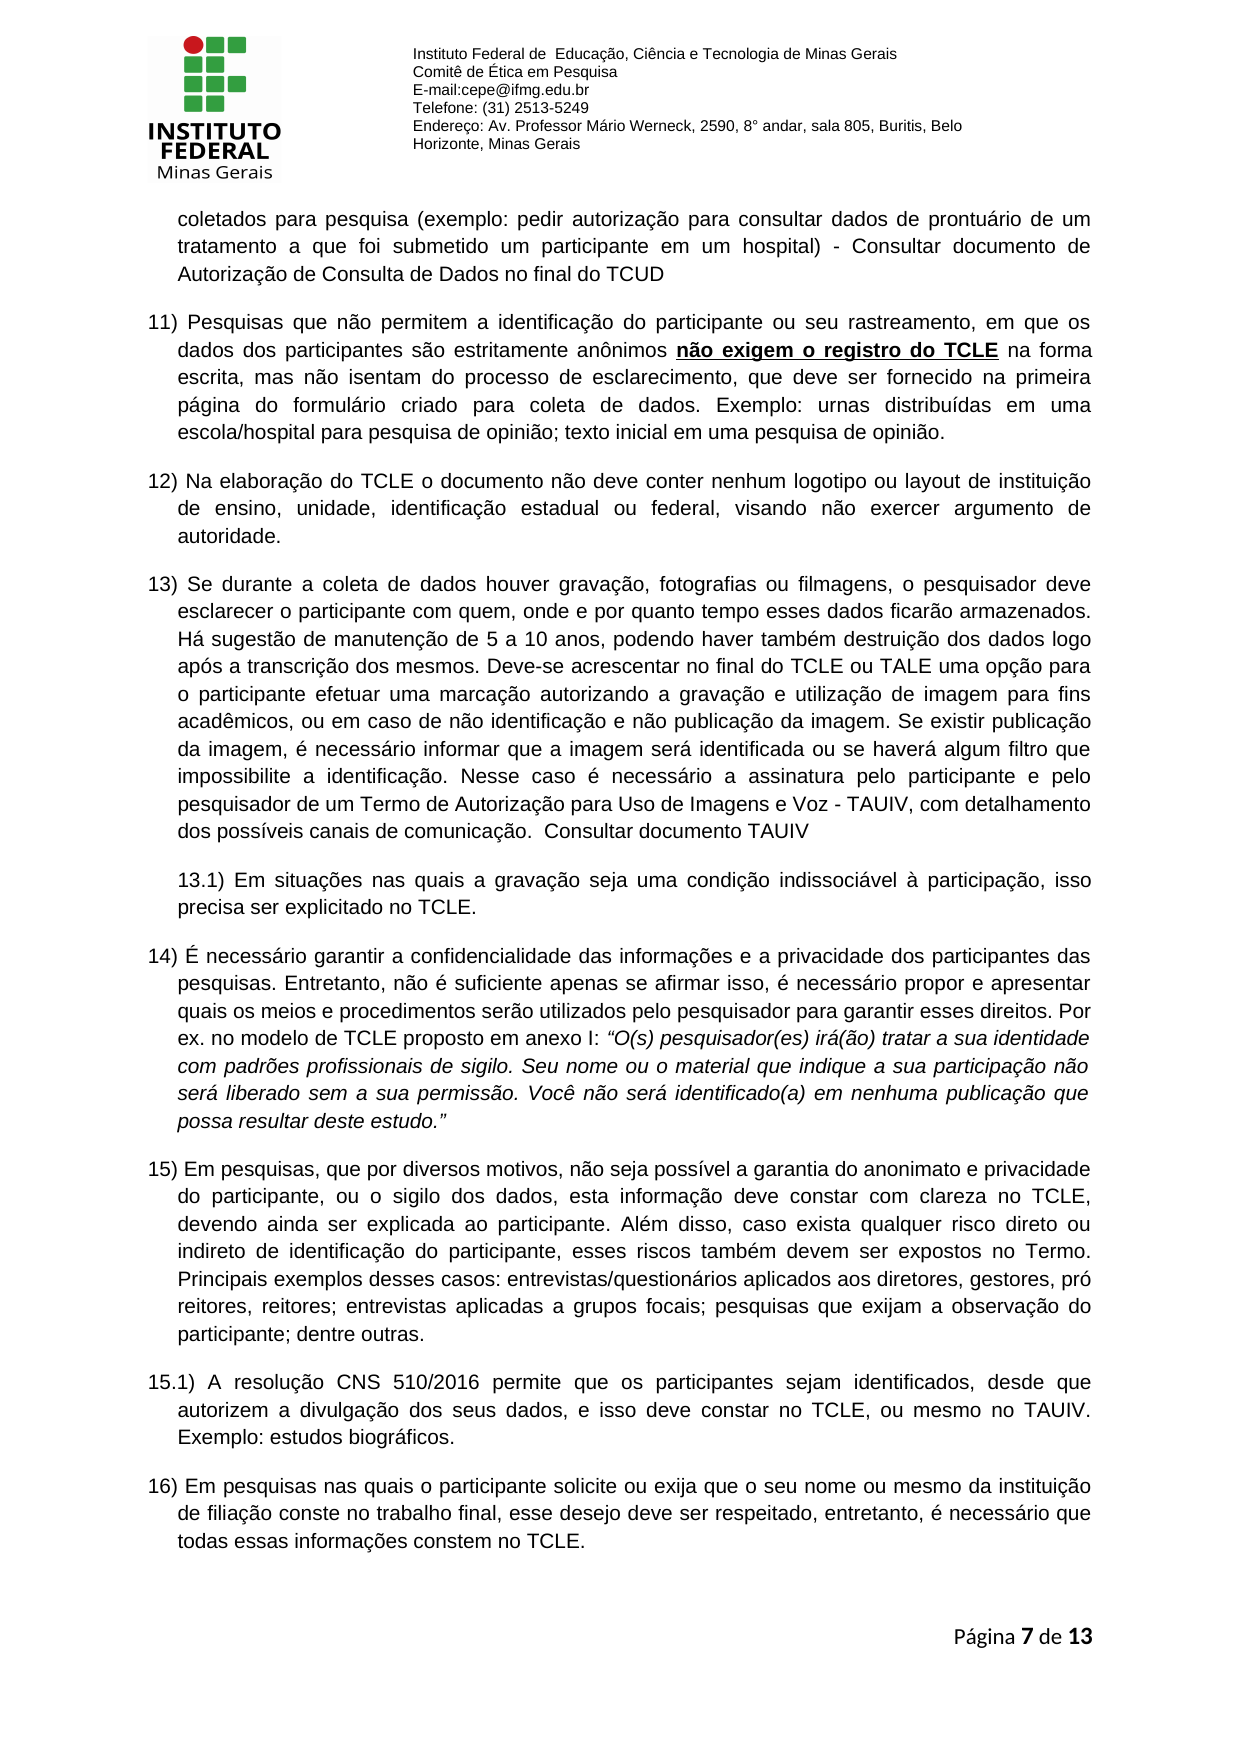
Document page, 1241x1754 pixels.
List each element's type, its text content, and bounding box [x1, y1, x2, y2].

text 16) Em pesquisas nas quais o participante solicite ou exija que o seu nome ou mesmo da instituição de filiação conste no trabalho final, esse desejo deve ser respeitado, entretanto, é necessário que todas essas informações constem no TCLE. [148, 1473, 1092, 1552]
text 14) É necessário garantir a confidencialidade das informações e a privacidade dos participantes das pesquisas. Entretanto, não é suficiente apenas se afirmar isso, é necessário propor e apresentar quais os meios e procedimentos serão utilizados pelo pesquisador para garantir esses direitos. Por ex. no modelo de TCLE proposto em anexo I: “O(s) pesquisador(es) irá(ão) tratar a sua identidade com padrões profissionais de sigilo. Seu nome ou o material que indique a sua participação não será liberado sem a sua permissão. Você não será identificado(a) em nenhuma publicação que possa resultar deste estudo.” [148, 943, 1092, 1132]
text 13.1) Em situações nas quais a gravação seja uma condição indissociável à participação, isso precisa ser explicitado no TCLE. [177, 868, 1092, 919]
text 12) Na elaboração do TCLE o documento não deve conter nenhum logotipo ou layout de instituição de ensino, unidade, identificação estadual ou federal, visando não exercer argumento de autoridade. [148, 468, 1092, 547]
text 11) Pesquisas que não permitem a identificação do participante ou seu rastreamento, em que os dados dos participantes são estritamente anônimos não exigem o registro do TCLE na forma escrita, mas não isentam do processo de esclarecimento, que deve ser fornecido na primeira página do formulário criado para coleta de dados. Exemplo: urnas distribuídas em uma escola/hospital para pesquisa de opinião; texto inicial em uma pesquisa de opinião. [148, 310, 1092, 444]
text 13) Se durante a coleta de dados houver gravação, fotografias ou filmagens, o pesquisador deve esclarecer o participante com quem, onde e por quanto tempo esses dados ficarão armazenados. Há sugestão de manutenção de 5 a 10 anos, podendo haver também destruição dos dados logo após a transcrição dos mesmos. Deve-se acrescentar no final do TCLE ou TALE uma opção para o participante efetuar uma marcação autorizando a gravação e utilização de imagem para fins acadêmicos, ou em caso de não identificação e não publicação da imagem. Se existir publicação da imagem, é necessário informar que a imagem será identificada ou se haverá algum filtro que impossibilite a identificação. Nesse caso é necessário a assinatura pelo participante e pelo pesquisador de um Termo de Autorização para Uso de Imagens e Voz - TAUIV, com detalhamento dos possíveis canais de comunicação. Consultar documento TAUIV [148, 572, 1092, 843]
picture [147, 36, 282, 183]
text 15) Em pesquisas, que por diversos motivos, não seja possível a garantia do anonimato e privacidade do participante, ou o sigilo dos dados, esta informação deve constar com clareza no TCLE, devendo ainda ser explicada ao participante. Além disso, caso exista qualquer risco direto ou indireto de identificação do participante, esses riscos também devem ser expostos no Termo. Principais exemplos desses casos: entrevistas/questionários aplicados aos diretores, gestores, pró reitores, reitores; entrevistas aplicadas a grupos focais; pesquisas que exijam a observação do participante; dentre outras. [148, 1157, 1092, 1346]
text 15.1) A resolução CNS 510/2016 permite que os participantes sejam identificados, desde que autorizem a divulgação dos seus dados, e isso deve constar no TCLE, ou mesmo no TAUIV. Exemplo: estudos biográficos. [148, 1370, 1092, 1449]
